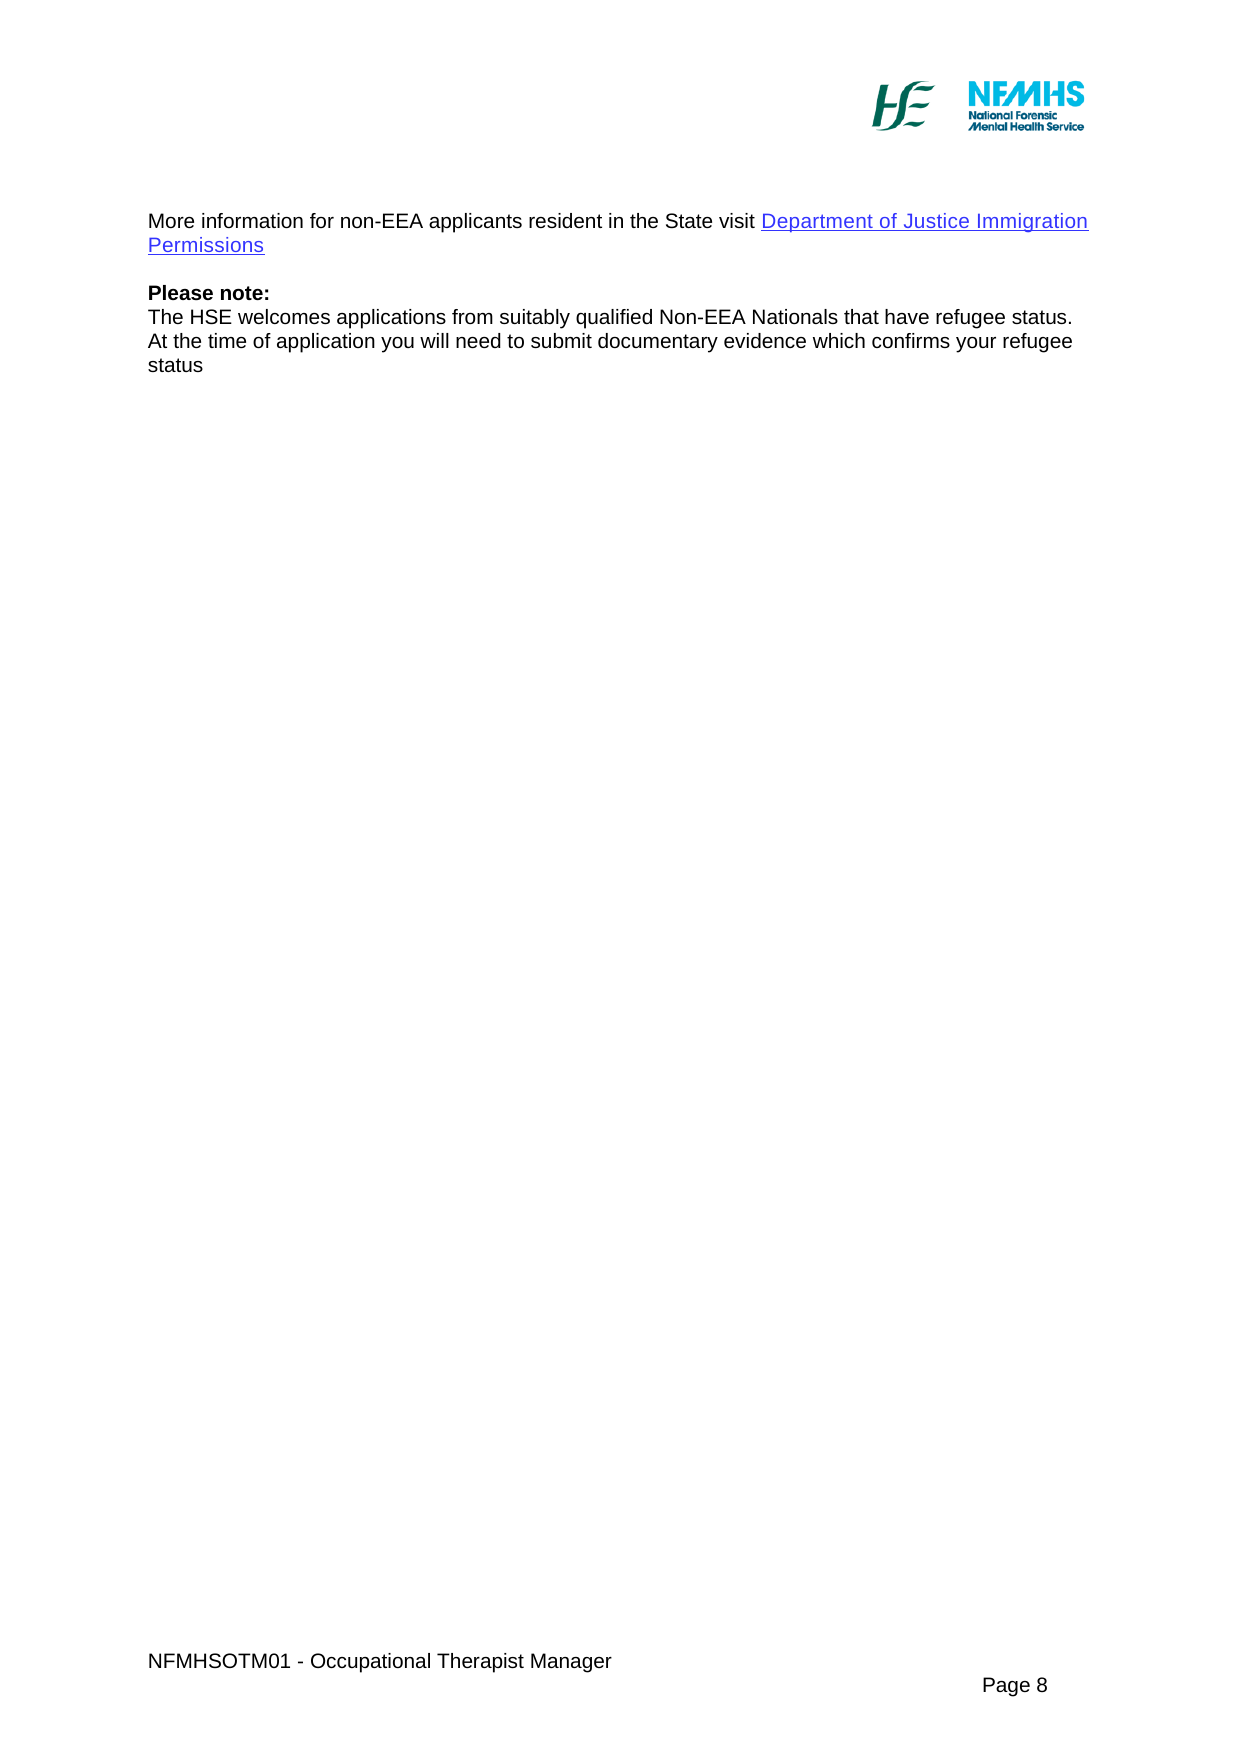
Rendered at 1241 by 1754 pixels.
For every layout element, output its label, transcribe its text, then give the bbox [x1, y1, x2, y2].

text More information for non-EEA applicants resident in the State visit Department of Justice Immigration Permissions [148, 209, 1092, 257]
picture [860, 73, 1093, 137]
text Please note: [148, 281, 1092, 305]
text The HSE welcomes applications from suitably qualified Non-EEA Nationals that have refugee status. At the time of application you will need to submit documentary evidence which confirms your refugee status [148, 305, 1092, 377]
